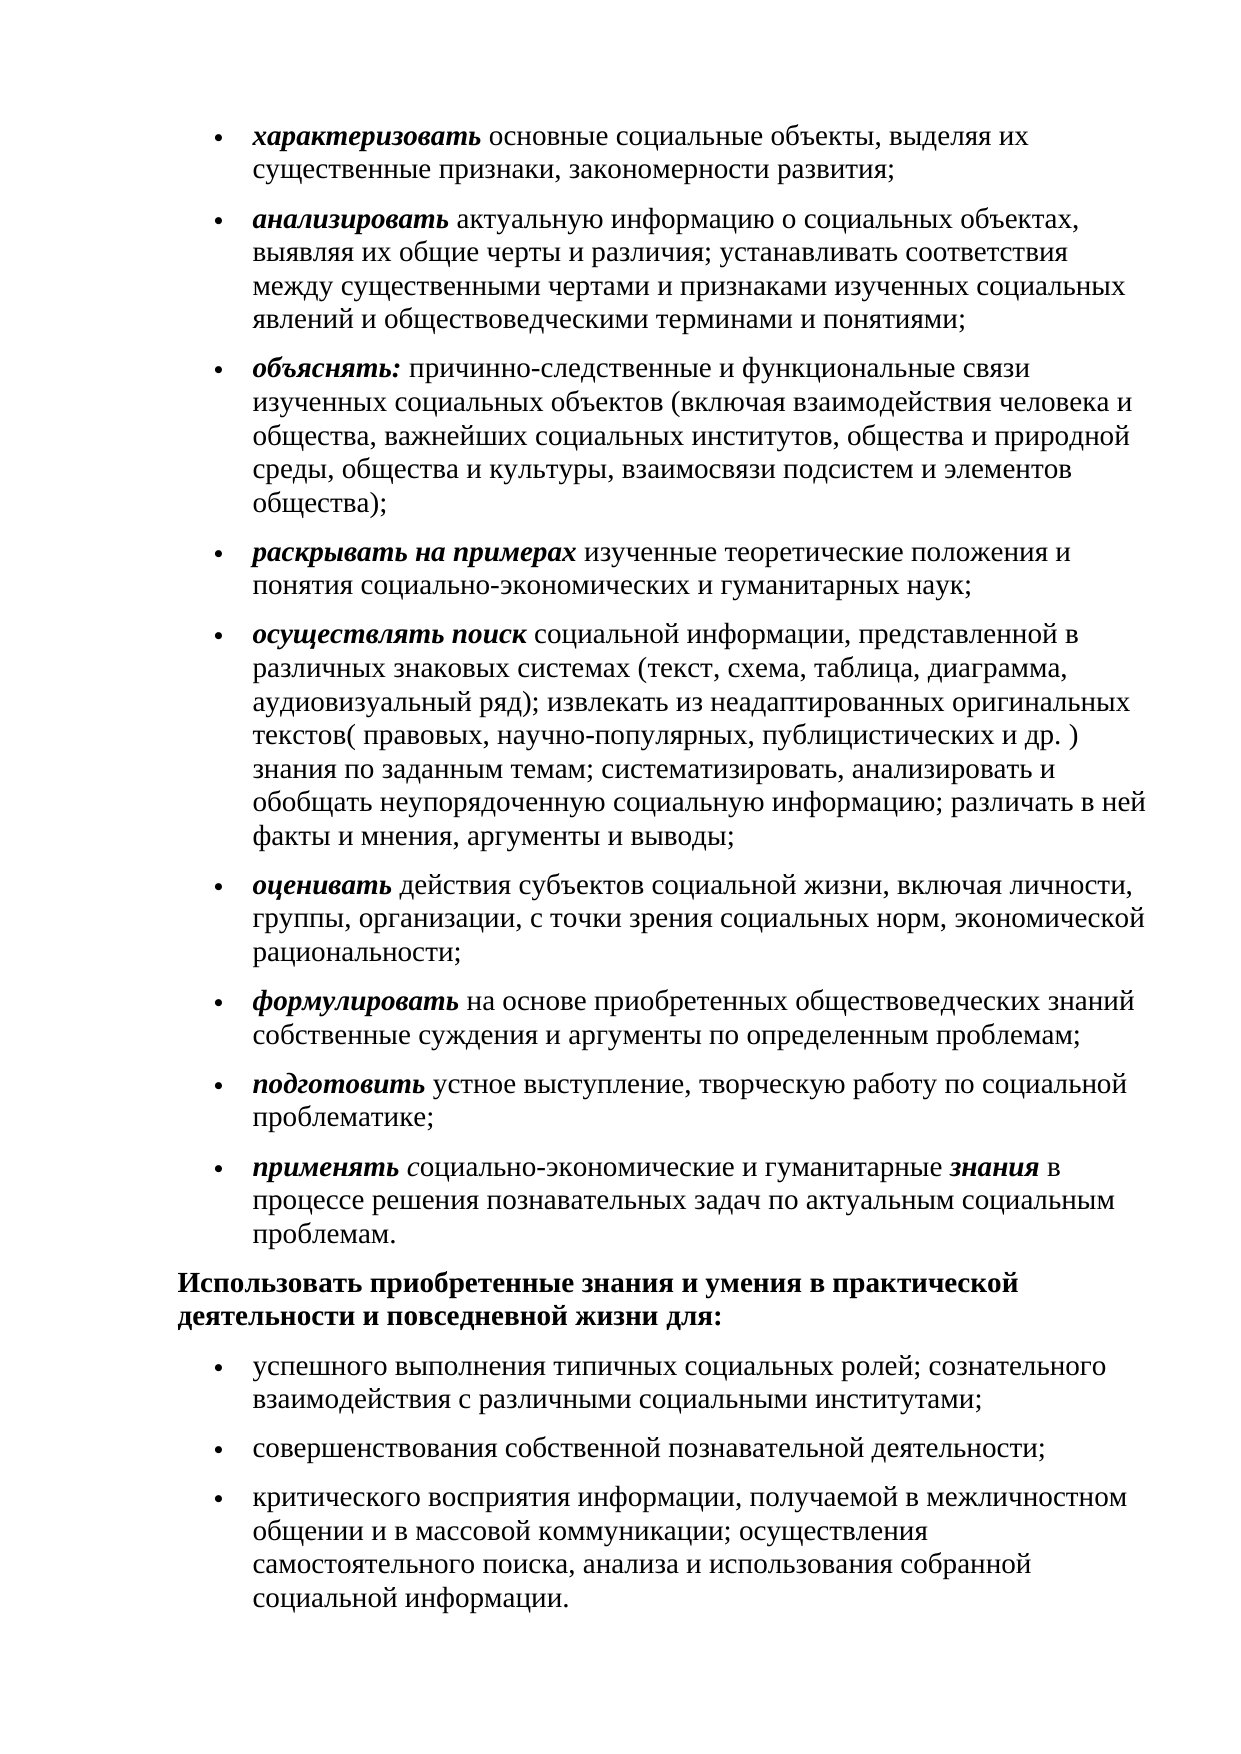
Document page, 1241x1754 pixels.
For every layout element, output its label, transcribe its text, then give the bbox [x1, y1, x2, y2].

list характеризовать основные социальные объекты, выделяя их существенные признаки, закономерности развития; [215, 118, 1152, 185]
list совершенствования собственной познавательной деятельности; [215, 1430, 1152, 1464]
list раскрывать на примерах изученные теоретические положения и понятия социально-экономических и гуманитарных наук; [215, 534, 1152, 601]
list объяснять: причинно-следственные и функциональные связи изученных социальных объектов (включая взаимодействия человека и общества, важнейших социальных институтов, общества и природной среды, общества и культуры, взаимосвязи подсистем и элементов общества); [215, 351, 1152, 518]
list применять социально-экономические и гуманитарные знания в процессе решения познавательных задач по актуальным социальным проблемам. [215, 1149, 1152, 1249]
list осуществлять поиск социальной информации, представленной в различных знаковых системах (текст, схема, таблица, диаграмма, аудиовизуальный ряд); извлекать из неадаптированных оригинальных текстов( правовых, научно-популярных, публицистических и др. ) знания по заданным темам; систематизировать, анализировать и обобщать неупорядоченную социальную информацию; различать в ней факты и мнения, аргументы и выводы; [215, 617, 1152, 851]
list оценивать действия субъектов социальной жизни, включая личности, группы, организации, с точки зрения социальных норм, экономической рациональности; [215, 867, 1152, 968]
text Использовать приобретенные знания и умения в практической деятельности и повседневной жизни для: [177, 1265, 1152, 1332]
list подготовить устное выступление, творческую работу по социальной проблематике; [215, 1066, 1152, 1133]
list формулировать на основе приобретенных обществоведческих знаний собственные суждения и аргументы по определенным проблемам; [215, 983, 1152, 1050]
list анализировать актуальную информацию о социальных объектах, выявляя их общие черты и различия; устанавливать соответствия между существенными чертами и признаками изученных социальных явлений и обществоведческими терминами и понятиями; [215, 201, 1152, 335]
list успешного выполнения типичных социальных ролей; сознательного взаимодействия с различными социальными институтами; [215, 1348, 1152, 1415]
list критического восприятия информации, получаемой в межличностном общении и в массовой коммуникации; осуществления самостоятельного поиска, анализа и использования собранной социальной информации. [215, 1479, 1152, 1614]
